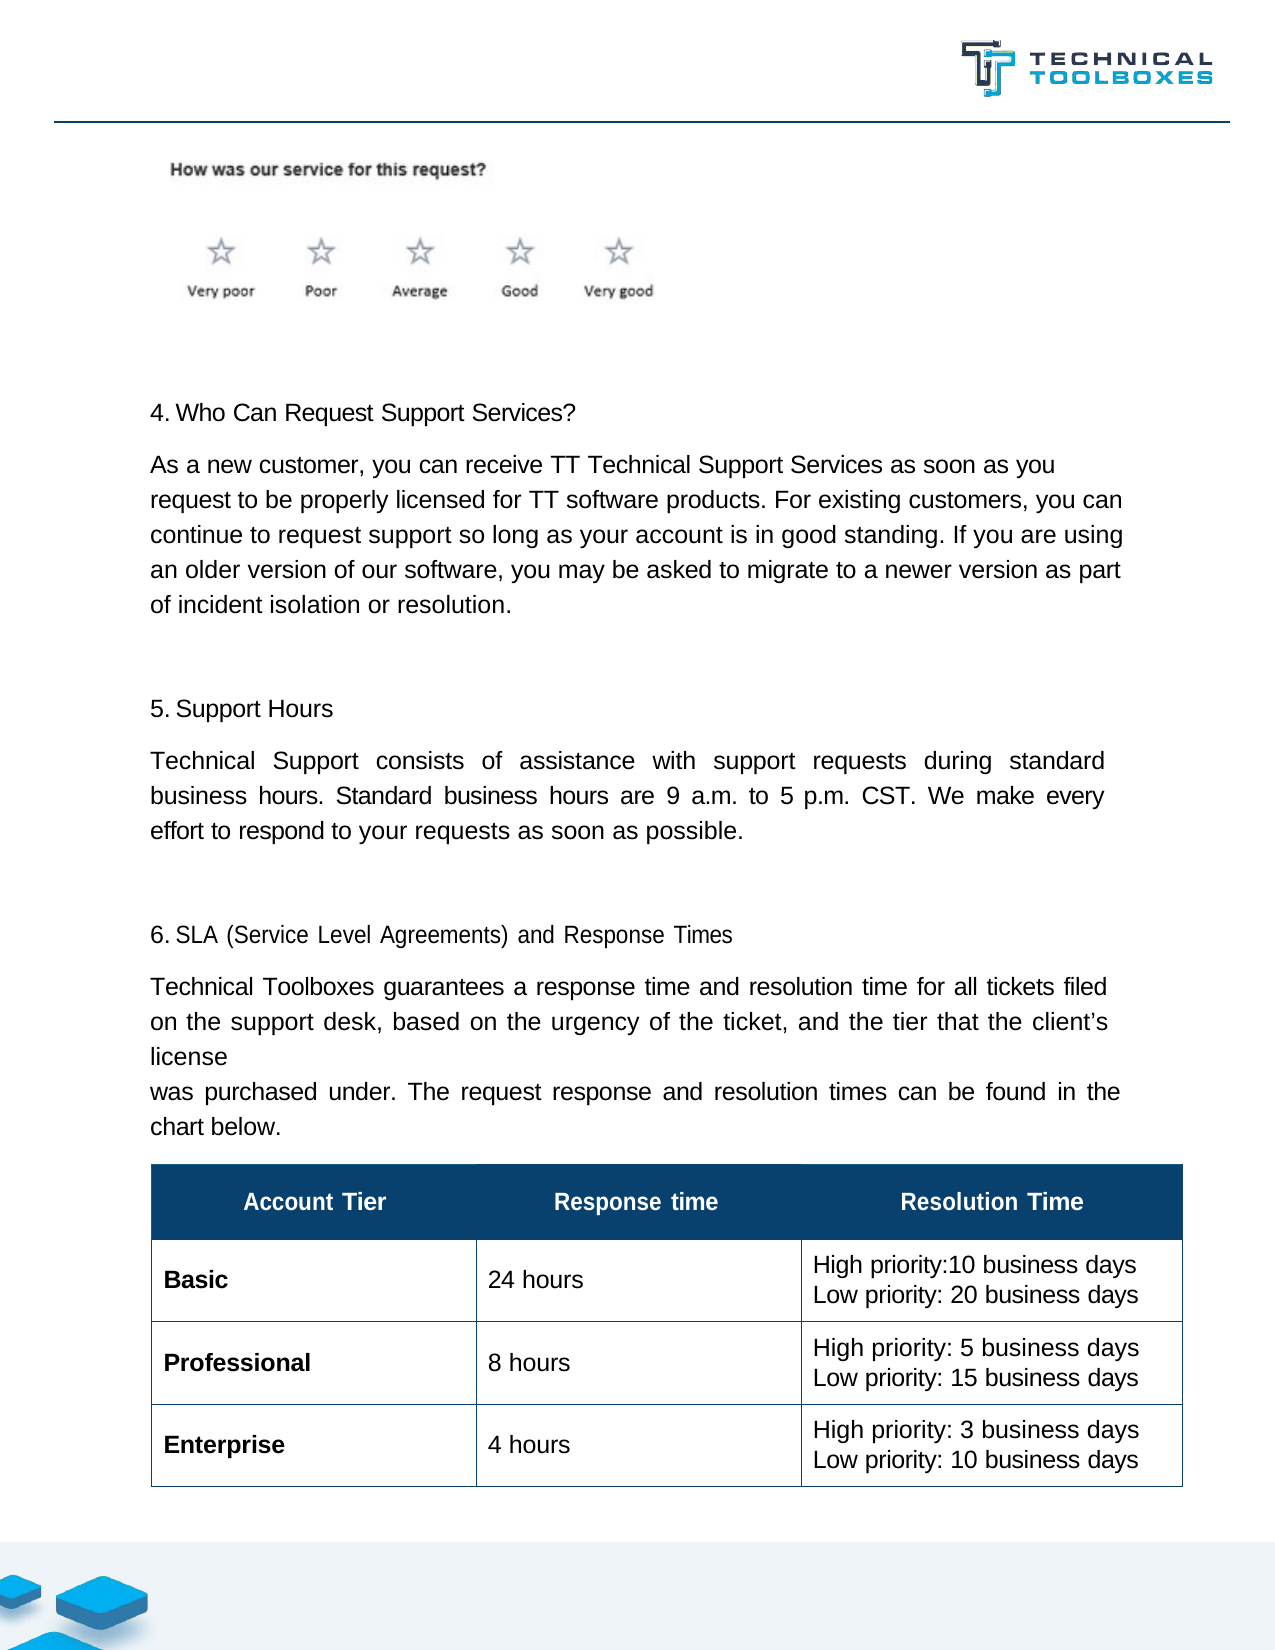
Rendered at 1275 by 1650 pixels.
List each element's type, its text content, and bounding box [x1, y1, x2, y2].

list Support Hours [150, 694, 1210, 723]
table_cell 24 hours [477, 1240, 801, 1321]
table_header Account Tier [152, 1165, 476, 1239]
picture [0, 1558, 157, 1650]
table_cell Enterprise [152, 1405, 476, 1486]
table_cell Basic [152, 1240, 476, 1321]
table_cell 8 hours [477, 1322, 801, 1403]
text As a new customer, you can receive TT Technical Support Services as soon as you request to be properly licensed for TT software products. For existing customers, you can continue to request support so long as your account is in good standing. If you are using an older version of our software, you may be asked to migrate to a newer version as part of incident isolation or resolution. [150, 450, 1125, 619]
table_header Resolution Time [802, 1165, 1182, 1239]
table_header Response time [477, 1164, 801, 1239]
picture [961, 40, 1213, 97]
table_cell High priority:10 business days Low priority: 20 business days [802, 1240, 1182, 1321]
table_cell Professional [152, 1322, 476, 1403]
table_cell 4 hours [477, 1405, 801, 1486]
table_cell High priority: 5 business days Low priority: 15 business days [802, 1322, 1182, 1403]
text Technical Toolboxes guarantees a response time and resolution time for all tickets filed on the support desk, based on the urgency of the ticket, and the tier that the client’s license [150, 972, 1108, 1071]
list SLA (Service Level Agreements) and Response Times [150, 920, 1210, 949]
text was purchased under. The request response and resolution times can be found in the chart below. [150, 1077, 1121, 1141]
text Technical Support consists of assistance with support requests during standard business hours. Standard business hours are 9 a.m. to 5 p.m. CST. We make every effort to respond to your requests as soon as possible. [150, 746, 1106, 845]
list Who Can Request Support Services? [150, 398, 1210, 427]
picture [168, 160, 657, 303]
table_cell High priority: 3 business days Low priority: 10 business days [802, 1405, 1182, 1486]
